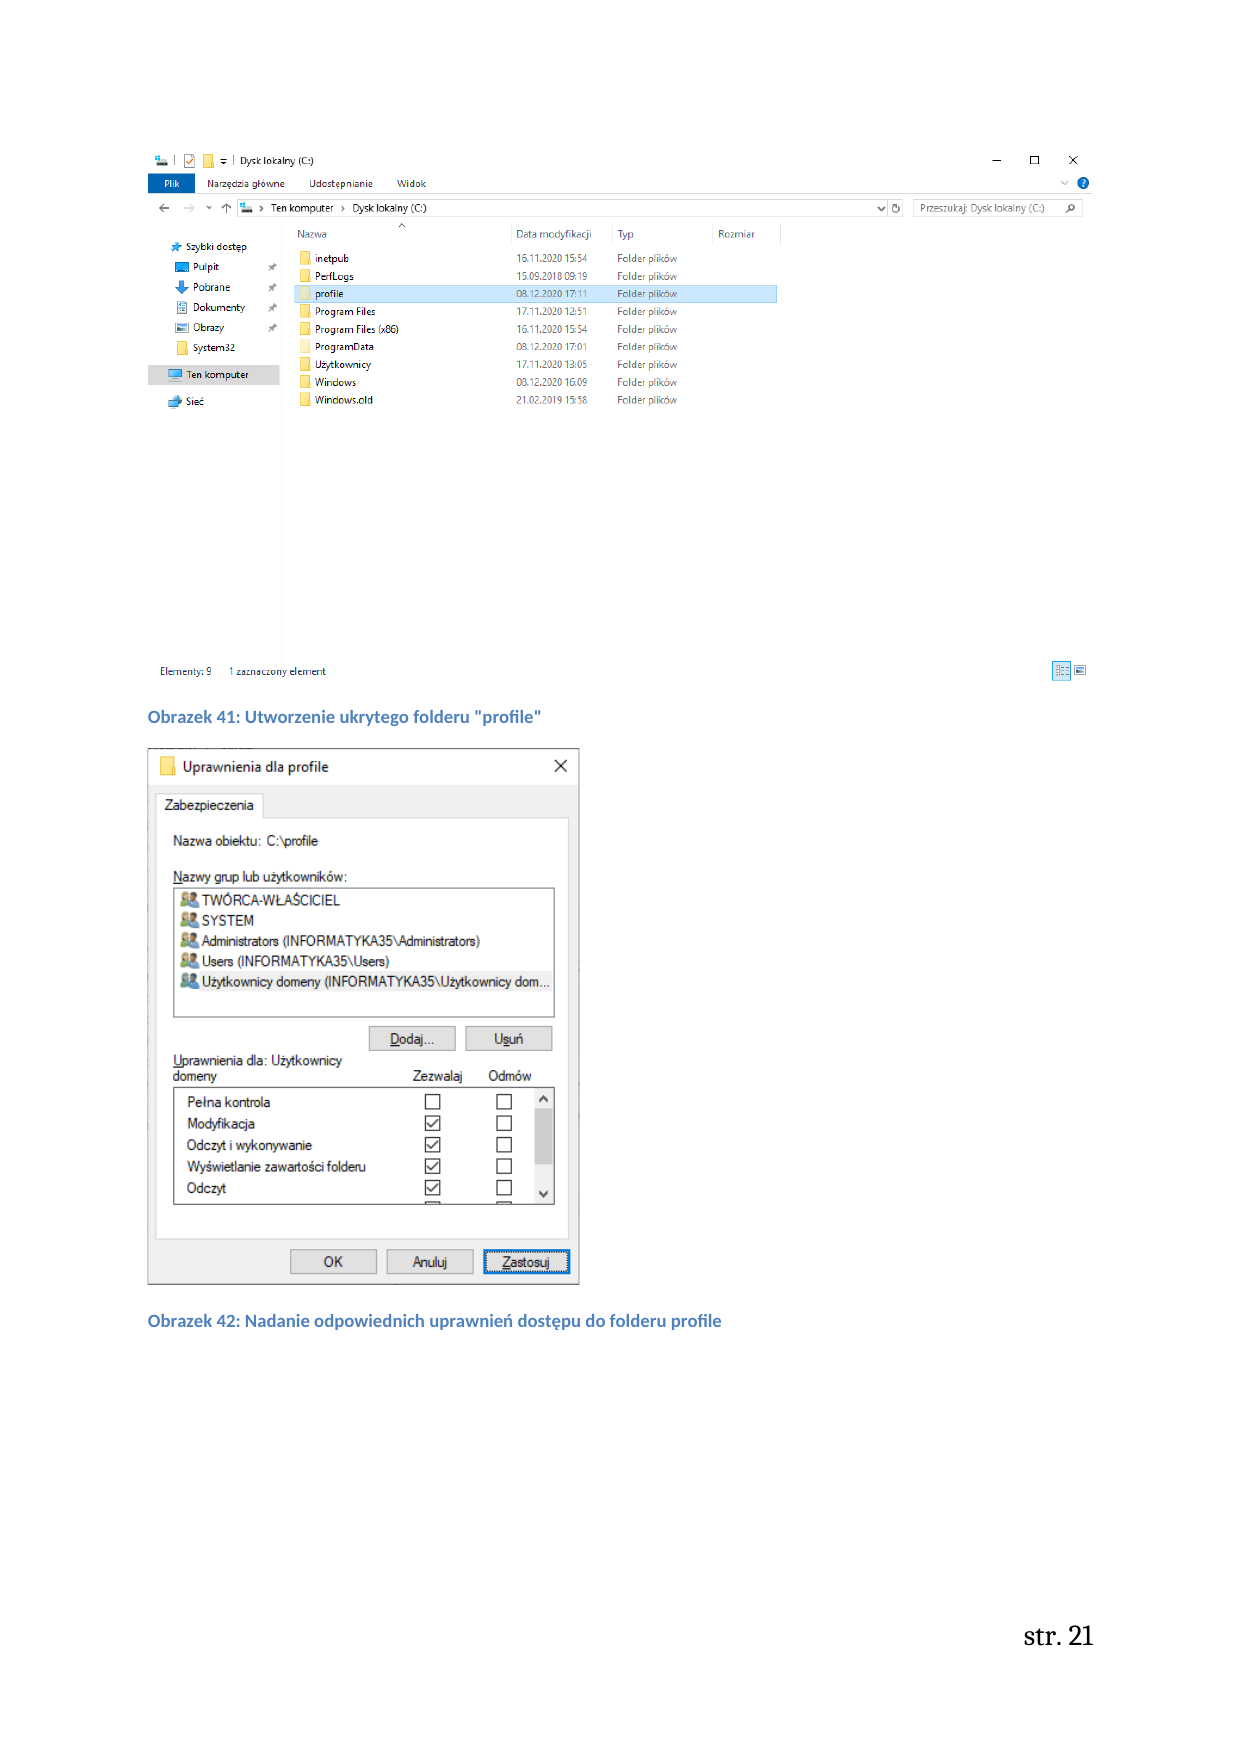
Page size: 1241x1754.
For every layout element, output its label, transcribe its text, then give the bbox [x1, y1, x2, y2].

text Obrazek 41: Utworzenie ukrytego folderu "profile" [148, 705, 1093, 728]
picture [147, 147, 1093, 681]
text Obrazek 42: Nadanie odpowiednich uprawnień dostępu do folderu profile [148, 1309, 1093, 1332]
picture [147, 748, 580, 1285]
